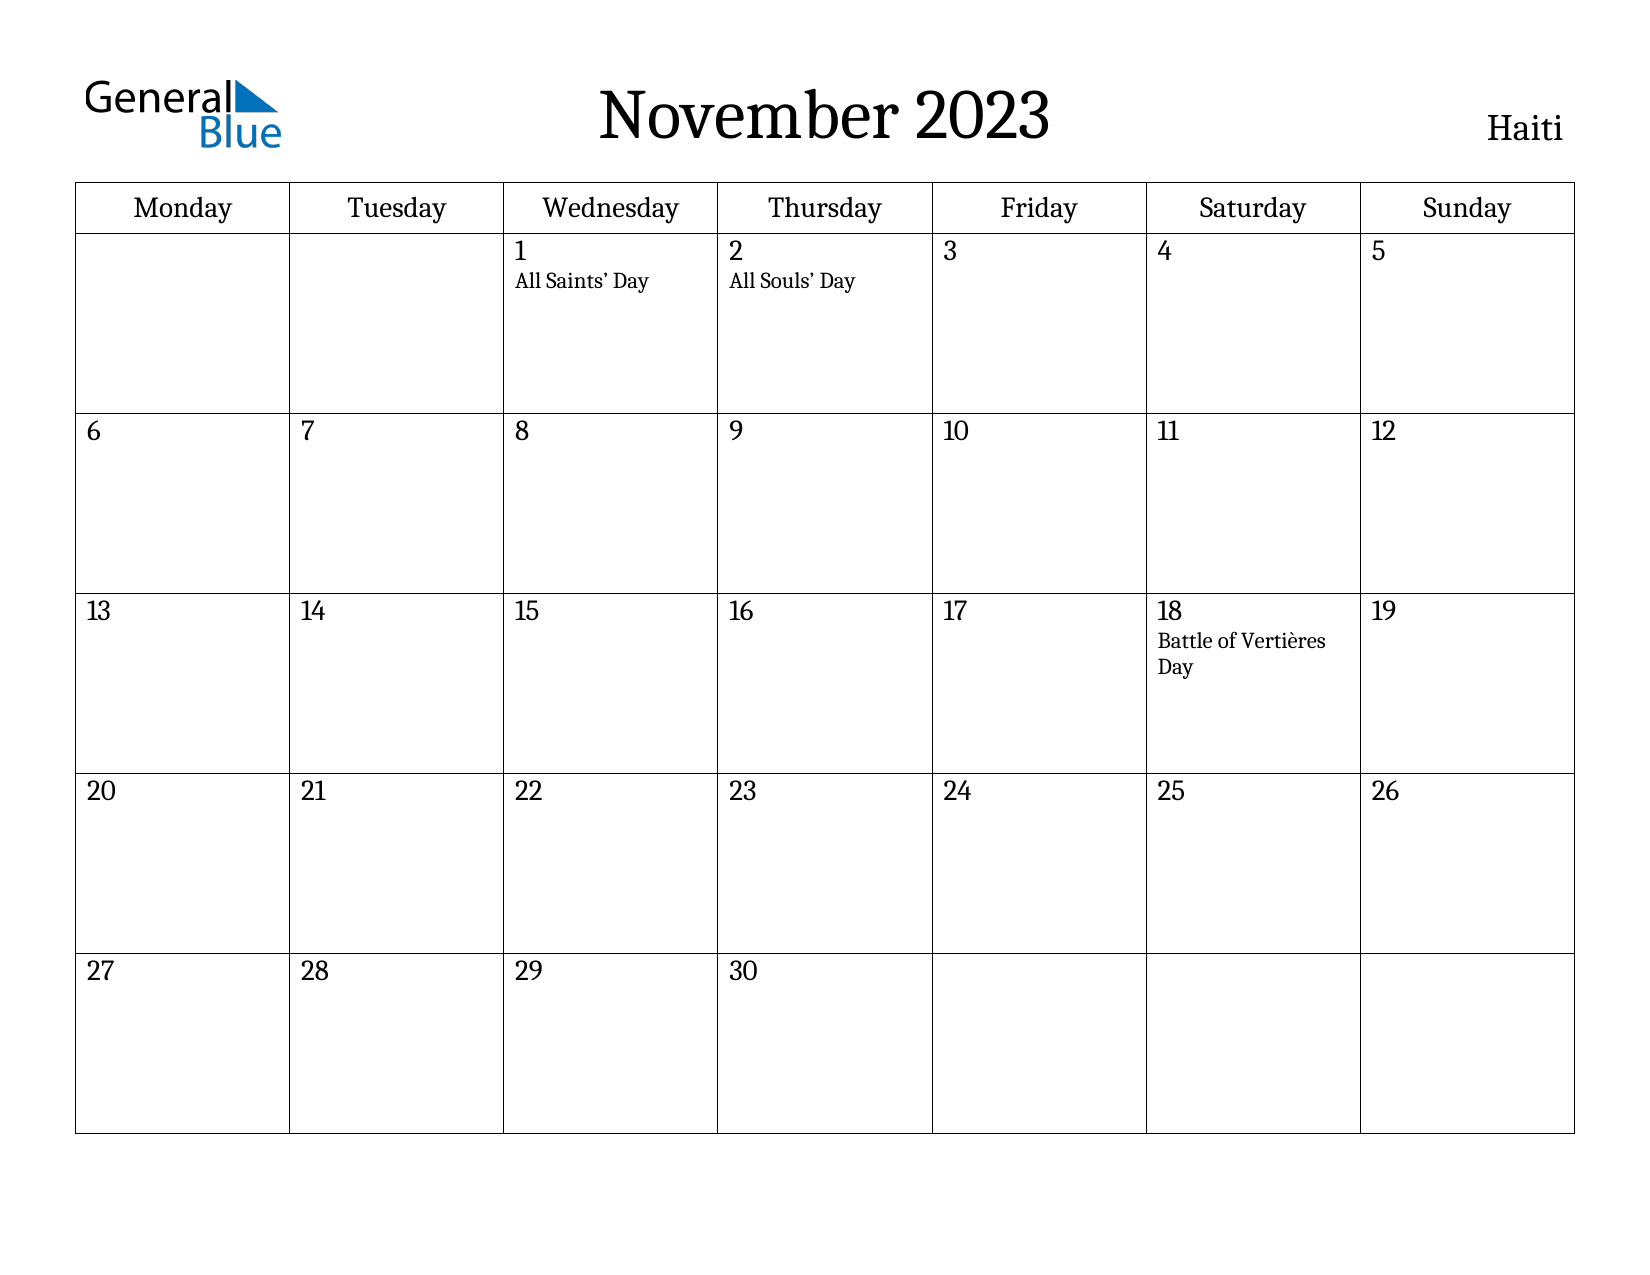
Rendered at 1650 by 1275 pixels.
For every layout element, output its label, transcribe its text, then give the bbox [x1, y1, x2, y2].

table_cell [933, 267, 1146, 413]
table_cell 25 [1147, 774, 1360, 807]
table_cell [1147, 448, 1360, 593]
table_cell 27 [76, 954, 289, 987]
table_cell 6 [76, 414, 289, 447]
table_cell 23 [718, 774, 932, 807]
table_cell Sunday [1361, 183, 1574, 233]
table_cell [1147, 267, 1360, 413]
table_cell [933, 448, 1146, 593]
table_cell 3 [933, 234, 1146, 267]
table_cell All Souls’ Day [718, 267, 932, 413]
table_cell Tuesday [290, 183, 503, 233]
table_cell 14 [290, 594, 503, 627]
table_cell [76, 627, 289, 773]
table_cell [718, 448, 932, 593]
table_cell Saturday [1147, 183, 1360, 233]
table_cell 9 [718, 414, 932, 447]
table_cell Battle of Vertières Day [1147, 627, 1360, 773]
table_cell [290, 267, 503, 413]
table_header [76, 75, 503, 182]
table_cell [933, 627, 1146, 773]
table_cell [1361, 954, 1574, 987]
table_cell 5 [1361, 234, 1574, 267]
table_cell [504, 448, 717, 593]
table_header Haiti [1146, 75, 1574, 182]
table_cell [504, 627, 717, 773]
table_cell 13 [76, 594, 289, 627]
table_cell [718, 627, 932, 773]
table_cell 18 [1147, 594, 1360, 627]
table_cell [290, 448, 503, 593]
table_cell [290, 808, 503, 953]
table_cell 30 [718, 954, 932, 987]
table_cell 11 [1147, 414, 1360, 447]
table_cell 12 [1361, 414, 1574, 447]
table_cell [1361, 627, 1574, 773]
table_cell [76, 808, 289, 953]
table_cell [504, 808, 717, 953]
table_cell [76, 988, 289, 1133]
table_cell [933, 954, 1146, 987]
table_cell [718, 808, 932, 953]
table_header November 2023 [504, 75, 1146, 182]
table_cell [76, 234, 289, 267]
table_cell [1361, 448, 1574, 593]
table_cell [76, 448, 289, 593]
table_cell 22 [504, 774, 717, 807]
table_cell [933, 808, 1146, 953]
table_cell [1361, 808, 1574, 953]
table_cell 21 [290, 774, 503, 807]
table_cell 10 [933, 414, 1146, 447]
table_cell All Saints’ Day [504, 267, 717, 413]
table_cell [290, 988, 503, 1133]
table_cell [1147, 988, 1360, 1133]
table_cell 20 [76, 774, 289, 807]
table_cell 29 [504, 954, 717, 987]
table_cell 4 [1147, 234, 1360, 267]
table_cell 19 [1361, 594, 1574, 627]
table_cell [504, 988, 717, 1133]
table_cell 16 [718, 594, 932, 627]
table_cell Monday [76, 183, 289, 233]
table_cell [1147, 808, 1360, 953]
table_cell [718, 988, 932, 1133]
table_cell 7 [290, 414, 503, 447]
table_cell 15 [504, 594, 717, 627]
table_cell 1 [504, 234, 717, 267]
table_cell 24 [933, 774, 1146, 807]
table_cell Friday [933, 183, 1146, 233]
table_cell Thursday [718, 183, 932, 233]
table_cell Wednesday [504, 183, 717, 233]
table_cell [76, 267, 289, 413]
table_cell 17 [933, 594, 1146, 627]
table_cell 26 [1361, 774, 1574, 807]
table_cell [1147, 954, 1360, 987]
table_cell [1361, 267, 1574, 413]
table_cell [290, 234, 503, 267]
table_cell [1361, 988, 1574, 1133]
table_cell [290, 627, 503, 773]
table_cell [933, 988, 1146, 1133]
picture [86, 80, 281, 148]
table_cell 28 [290, 954, 503, 987]
table_cell 8 [504, 414, 717, 447]
table_cell 2 [718, 234, 932, 267]
